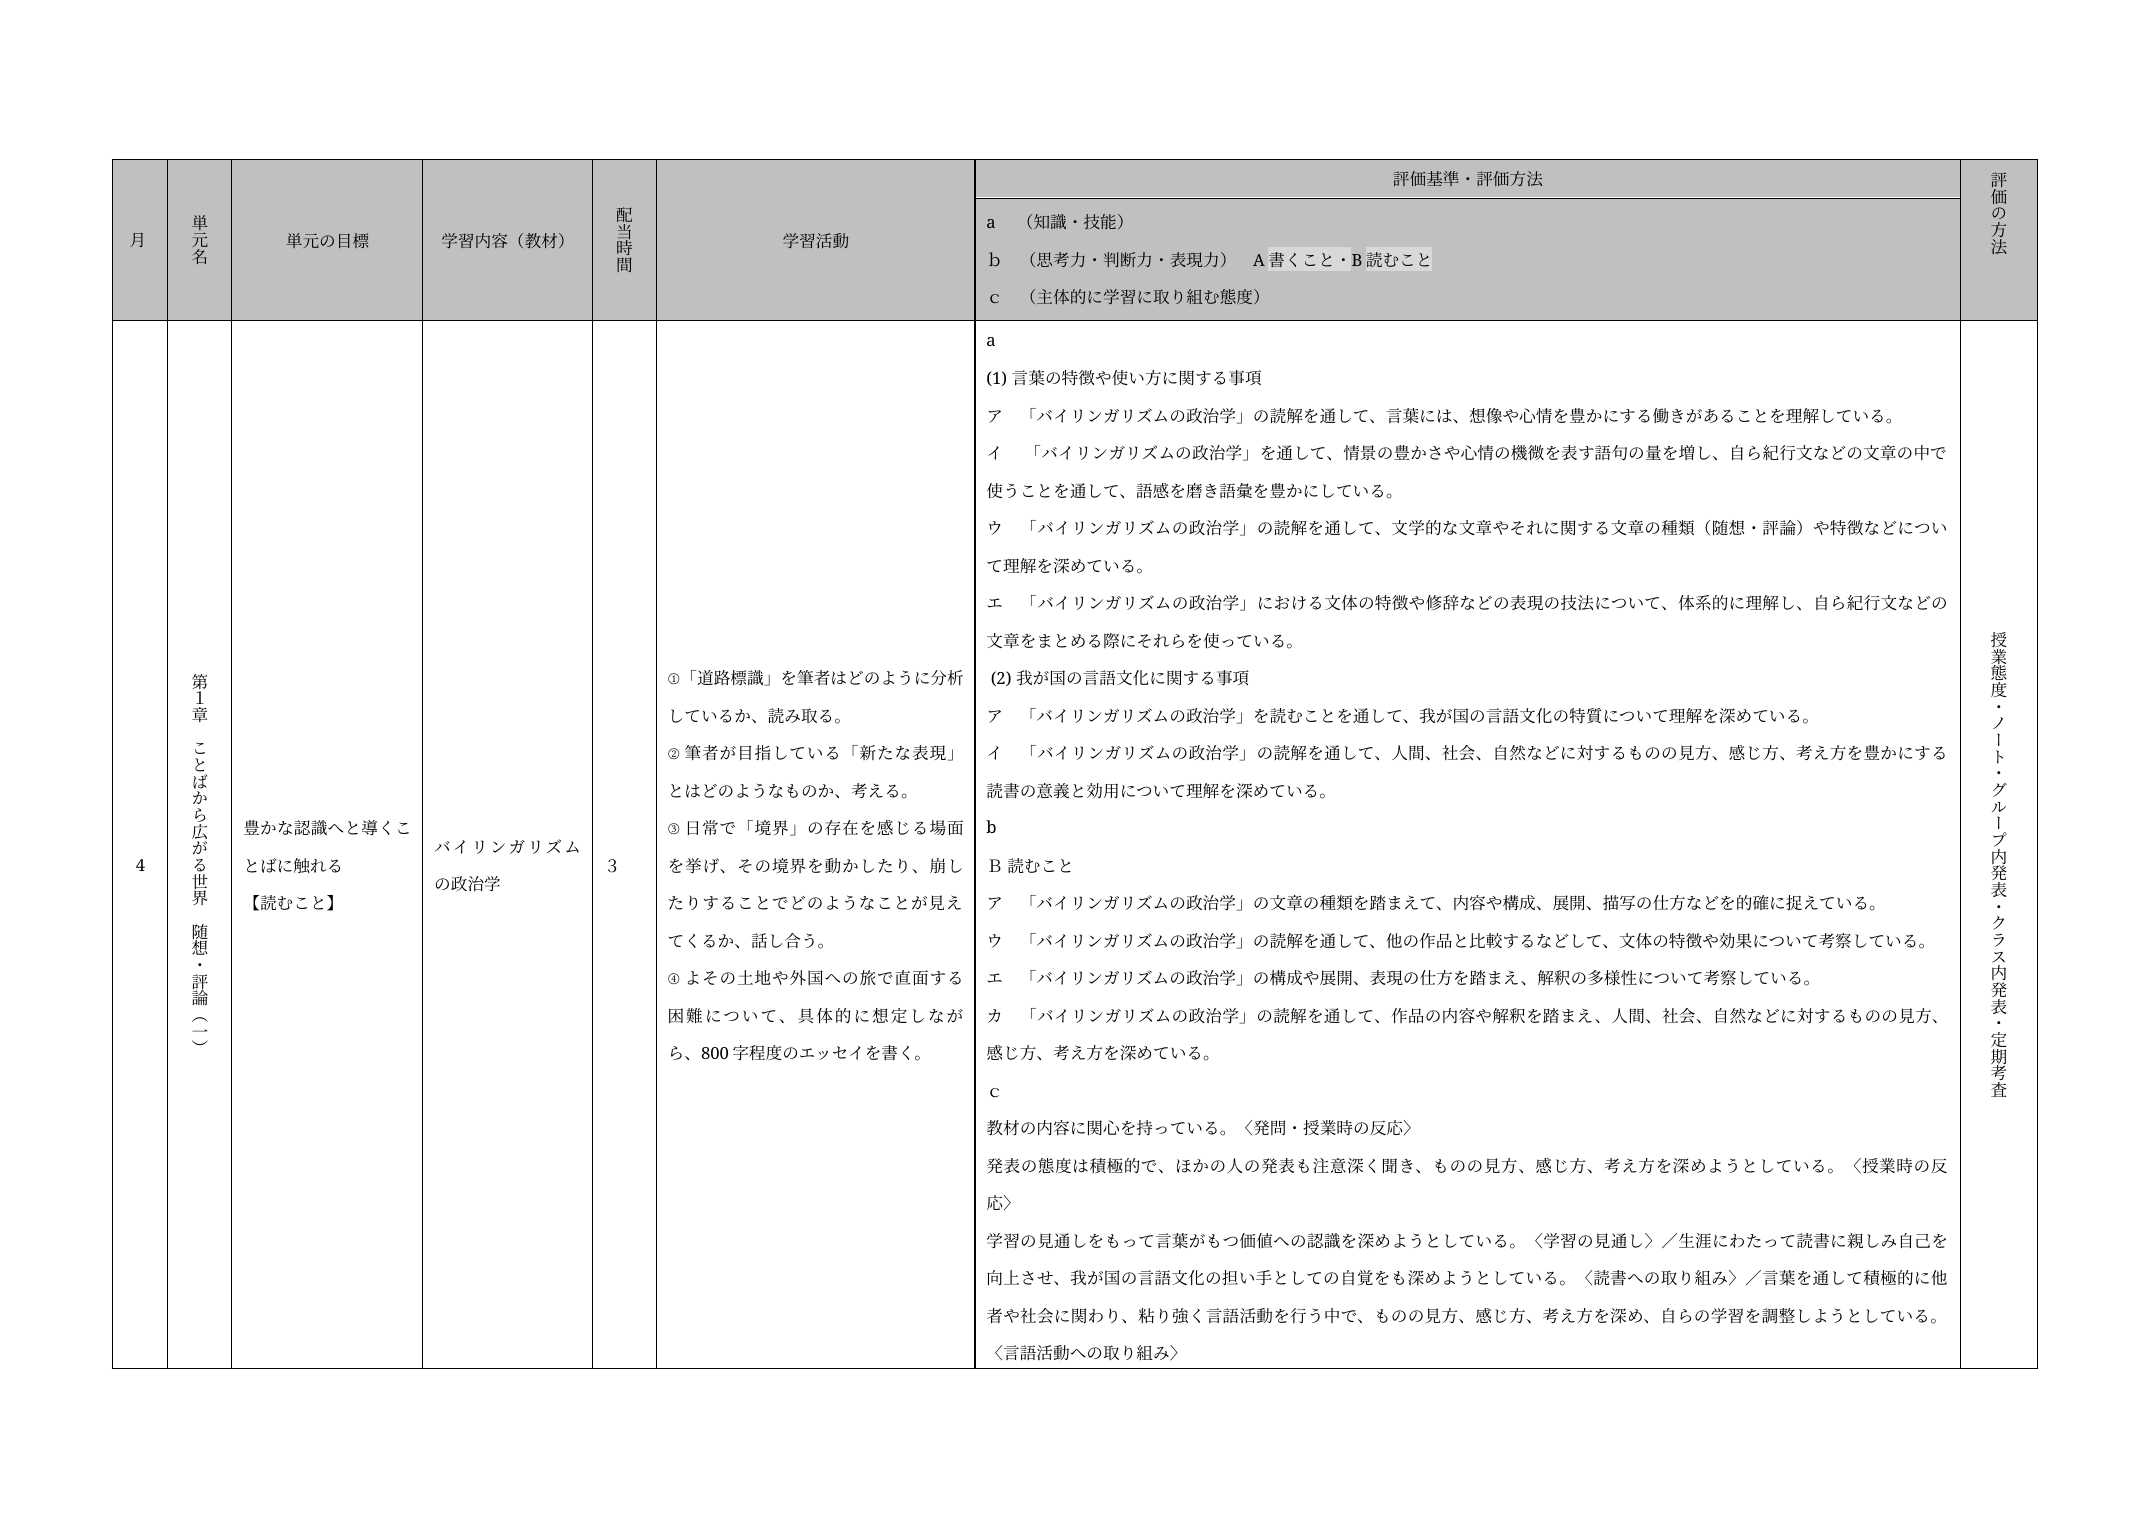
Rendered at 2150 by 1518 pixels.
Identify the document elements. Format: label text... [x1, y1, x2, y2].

table_cell 第１章 ことばから広がる世界 随想・評論（一） [168, 321, 231, 1368]
table_cell ①「道路標識」を筆者はどのように分析しているか、読み取る。 ②筆者が目指している「新たな表現」とはどのようなものか、考える。 ③日常で「境界」の存在を感じる場面を挙げ、その境界を動かしたり、崩したりすることでどのようなことが見えてくるか、話し合う。 ④よその土地や外国への旅で直面する困難について、具体的に想定しながら、800字程度のエッセイを書く。 [657, 321, 974, 1368]
table_cell 豊かな認識へと導くことばに触れる 【読むこと】 [232, 321, 422, 1368]
table_cell バイリンガリズムの政治学 [423, 321, 592, 1368]
table_cell ３ [593, 321, 656, 1368]
table_cell 4 [113, 321, 167, 1368]
table_header 単元の目標 [232, 160, 422, 320]
table_header 評価の方法 [1961, 160, 2037, 320]
table_header 評価基準・評価方法 [976, 160, 1960, 197]
table_header 月 [113, 160, 167, 320]
table_cell 授業態度・ノート・グループ内発表・クラス内発表・定期考査 [1961, 321, 2037, 1368]
table_header 配当時間 [593, 160, 656, 320]
table_cell a （知識・技能） ｂ （思考力・判断力・表現力） A書くこと・B読むこと ｃ （主体的に学習に取り組む態度） [976, 199, 1960, 320]
table_cell a (1) 言葉の特徴や使い方に関する事項 ア 「バイリンガリズムの政治学」の読解を通して、言葉には、想像や心情を豊かにする働きがあることを理解している。 イ 「バイリンガリズムの政治学」を通して、情景の豊かさや心情の機微を表す語句の量を増し、自ら紀行文などの文章の中で使うことを通して、語感を磨き語彙を豊かにしている。 ウ 「バイリンガリズムの政治学」の読解を通して、文学的な文章やそれに関する文章の種類（随想・評論）や特徴などについて理解を深めている。 エ 「バイリンガリズムの政治学」における文体の特徴や修辞などの表現の技法について、体系的に理解し、自ら紀行文などの文章をまとめる際にそれらを使っている。 (2) 我が国の言語文化に関する事項 ア 「バイリンガリズムの政治学」を読むことを通して、我が国の言語文化の特質について理解を深めている。 イ 「バイリンガリズムの政治学」の読解を通して、人間、社会、自然などに対するものの見方、感じ方、考え方を豊かにする読書の意義と効用について理解を深めている。 b Ｂ 読むこと ア 「バイリンガリズムの政治学」の文章の種類を踏まえて、内容や構成、展開、描写の仕方などを的確に捉えている。 ウ 「バイリンガリズムの政治学」の読解を通して、他の作品と比較するなどして、文体の特徴や効果について考察している。 エ 「バイリンガリズムの政治学」の構成や展開、表現の仕方を踏まえ、解釈の多様性について考察している。 カ 「バイリンガリズムの政治学」の読解を通して、作品の内容や解釈を踏まえ、人間、社会、自然などに対するものの見方、感じ方、考え方を深めている。 ｃ 教材の内容に関心を持っている。〈発問・授業時の反応〉 発表の態度は積極的で、ほかの人の発表も注意深く聞き、ものの見方、感じ方、考え方を深めようとしている。〈授業時の反応〉 学習の見通しをもって言葉がもつ価値への認識を深めようとしている。〈学習の見通し〉／生涯にわたって読書に親しみ自己を向上させ、我が国の言語文化の担い手としての自覚をも深めようとしている。〈読書への取り組み〉／言葉を通して積極的に他者や社会に関わり、粘り強く言語活動を行う中で、ものの見方、感じ方、考え方を深め、自らの学習を調整しようとしている。〈言語活動への取り組み〉 [976, 321, 1960, 1368]
table_header 単元名 [168, 160, 231, 320]
table_header 学習内容（教材） [423, 160, 592, 320]
table_header 学習活動 [657, 160, 974, 320]
